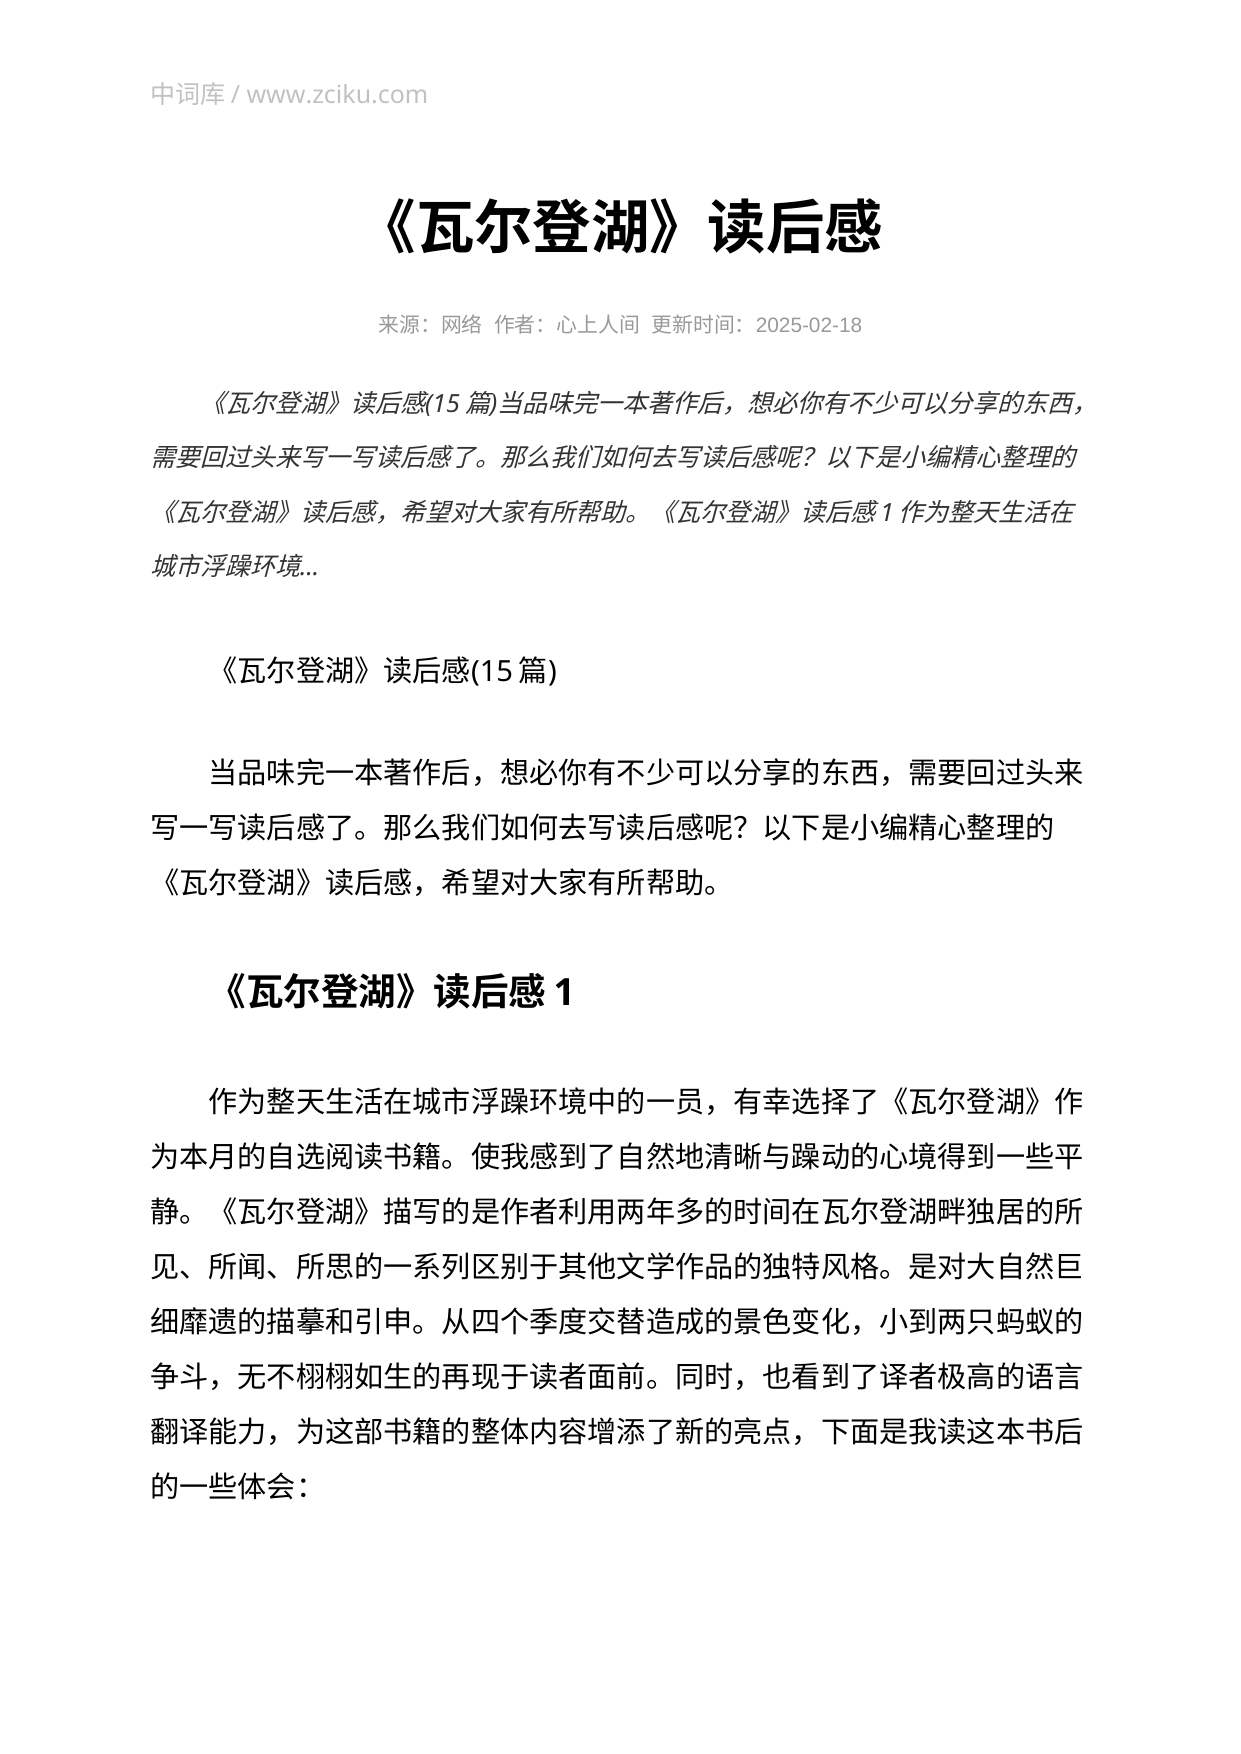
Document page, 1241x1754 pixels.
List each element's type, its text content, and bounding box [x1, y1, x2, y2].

text 作为整天生活在城市浮躁环境中的一员，有幸选择了《瓦尔登湖》作为本月的自选阅读书籍。使我感到了自然地清晰与躁动的心境得到一些平静。《瓦尔登湖》描写的是作者利用两年多的时间在瓦尔登湖畔独居的所见、所闻、所思的一系列区别于其他文学作品的独特风格。是对大自然巨细靡遗的描摹和引申。从四个季度交替造成的景色变化，小到两只蚂蚁的争斗，无不栩栩如生的再现于读者面前。同时，也看到了译者极高的语言翻译能力，为这部书籍的整体内容增添了新的亮点，下面是我读这本书后的一些体会： [150, 1079, 1090, 1506]
text 来源：网络 作者：心上人间 更新时间：2025-02-18 [150, 313, 1090, 337]
text 《瓦尔登湖》读后感(15篇)当品味完一本著作后，想必你有不少可以分享的东西，需要回过头来写一写读后感了。那么我们如何去写读后感呢？以下是小编精心整理的《瓦尔登湖》读后感，希望对大家有所帮助。《瓦尔登湖》读后感1作为整天生活在城市浮躁环境... [150, 383, 1090, 583]
text 《瓦尔登湖》读后感(15篇) [150, 648, 1090, 690]
text 《瓦尔登湖》读后感1 [150, 961, 1090, 1016]
subtitle 《瓦尔登湖》读后感 [150, 181, 1090, 266]
text 当品味完一本著作后，想必你有不少可以分享的东西，需要回过头来写一写读后感了。那么我们如何去写读后感呢？以下是小编精心整理的《瓦尔登湖》读后感，希望对大家有所帮助。 [150, 750, 1090, 902]
